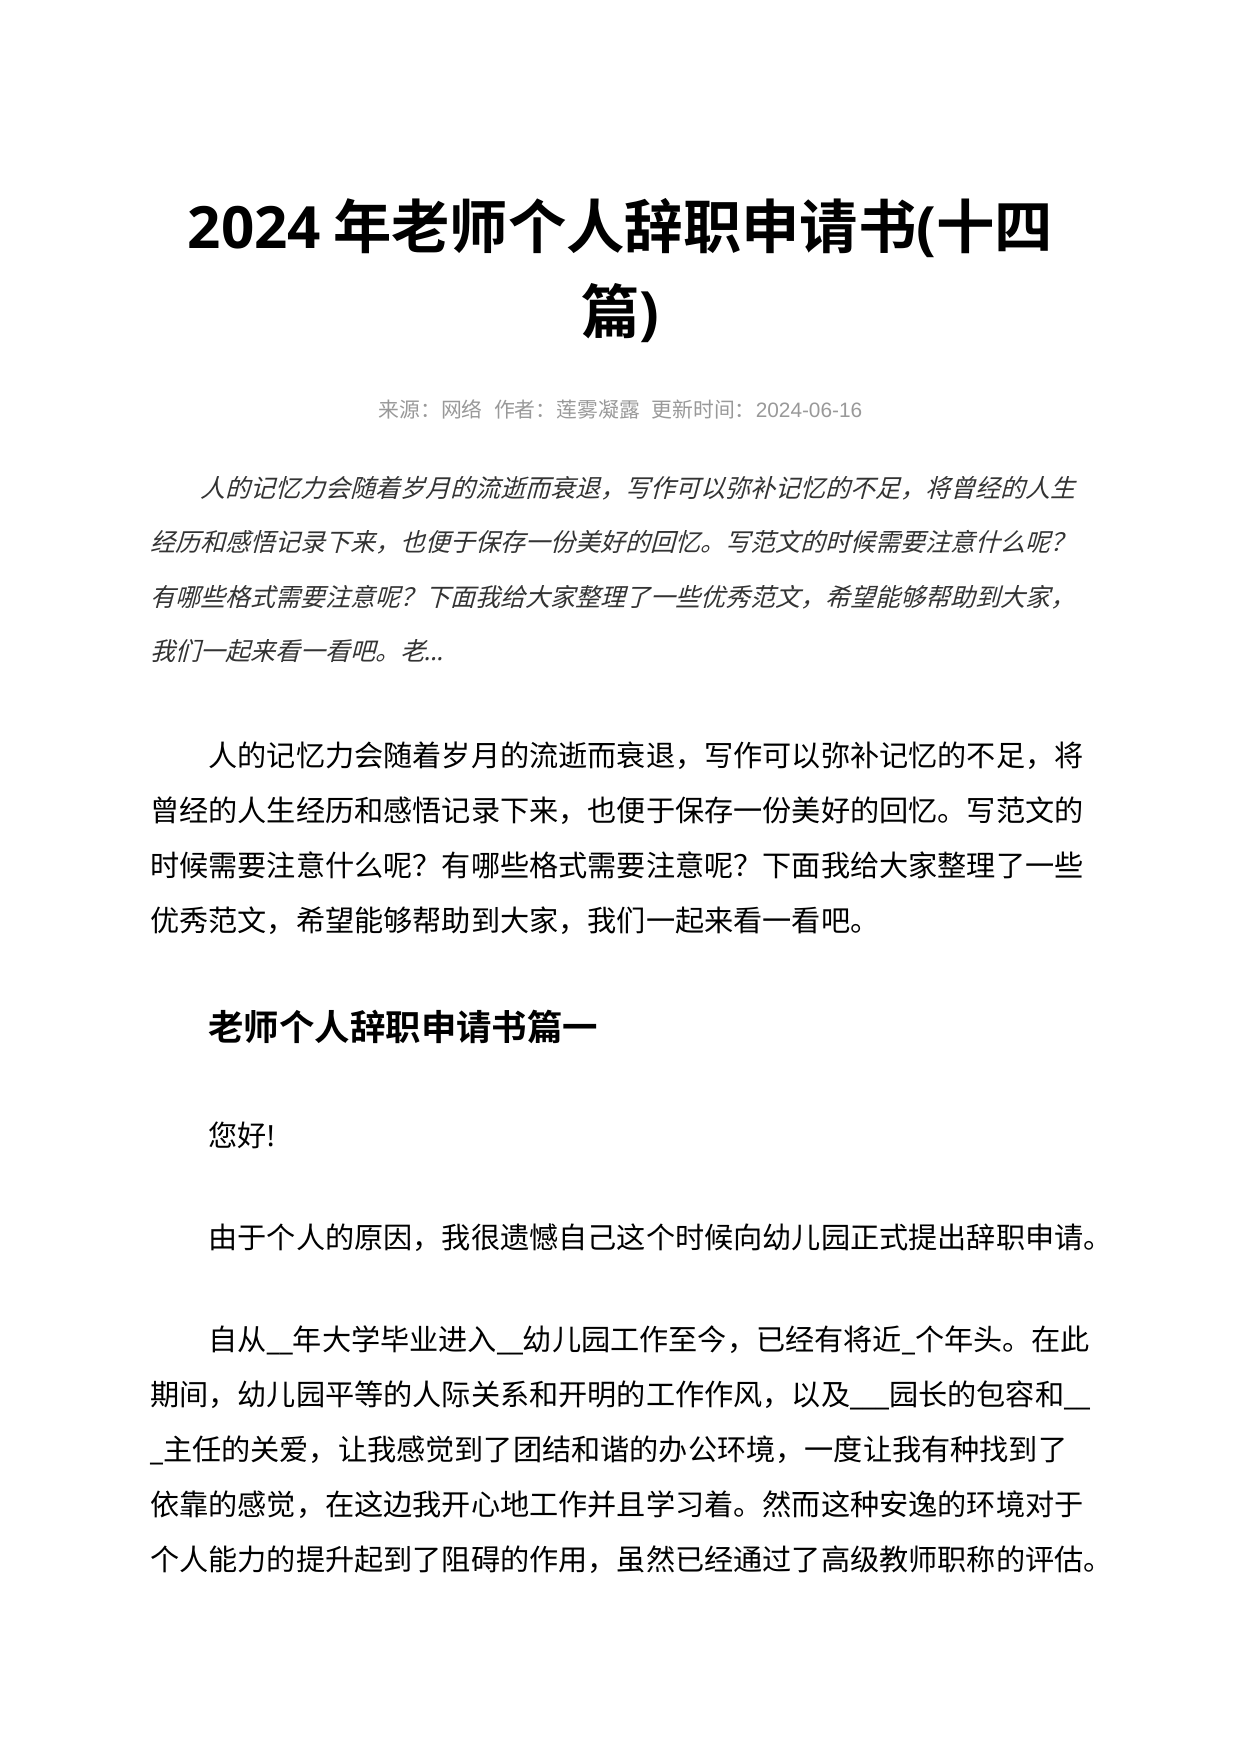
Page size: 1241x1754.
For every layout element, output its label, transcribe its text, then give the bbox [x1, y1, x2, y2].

text 人的记忆力会随着岁月的流逝而衰退，写作可以弥补记忆的不足，将曾经的人生经历和感悟记录下来，也便于保存一份美好的回忆。写范文的时候需要注意什么呢？有哪些格式需要注意呢？下面我给大家整理了一些优秀范文，希望能够帮助到大家，我们一起来看一看吧。 [150, 733, 1090, 940]
text 老师个人辞职申请书篇一 [150, 999, 1090, 1051]
text 人的记忆力会随着岁月的流逝而衰退，写作可以弥补记忆的不足，将曾经的人生经历和感悟记录下来，也便于保存一份美好的回忆。写范文的时候需要注意什么呢？有哪些格式需要注意呢？下面我给大家整理了一些优秀范文，希望能够帮助到大家，我们一起来看一看吧。老... [150, 468, 1090, 668]
text 来源：网络 作者：莲雾凝露 更新时间：2024-06-16 [150, 398, 1090, 422]
subtitle 2024年老师个人辞职申请书(十四篇) [150, 181, 1090, 351]
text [150, 1317, 1090, 1579]
text 您好! [150, 1113, 1090, 1155]
text 由于个人的原因，我很遗憾自己这个时候向幼儿园正式提出辞职申请。 [150, 1215, 1090, 1257]
